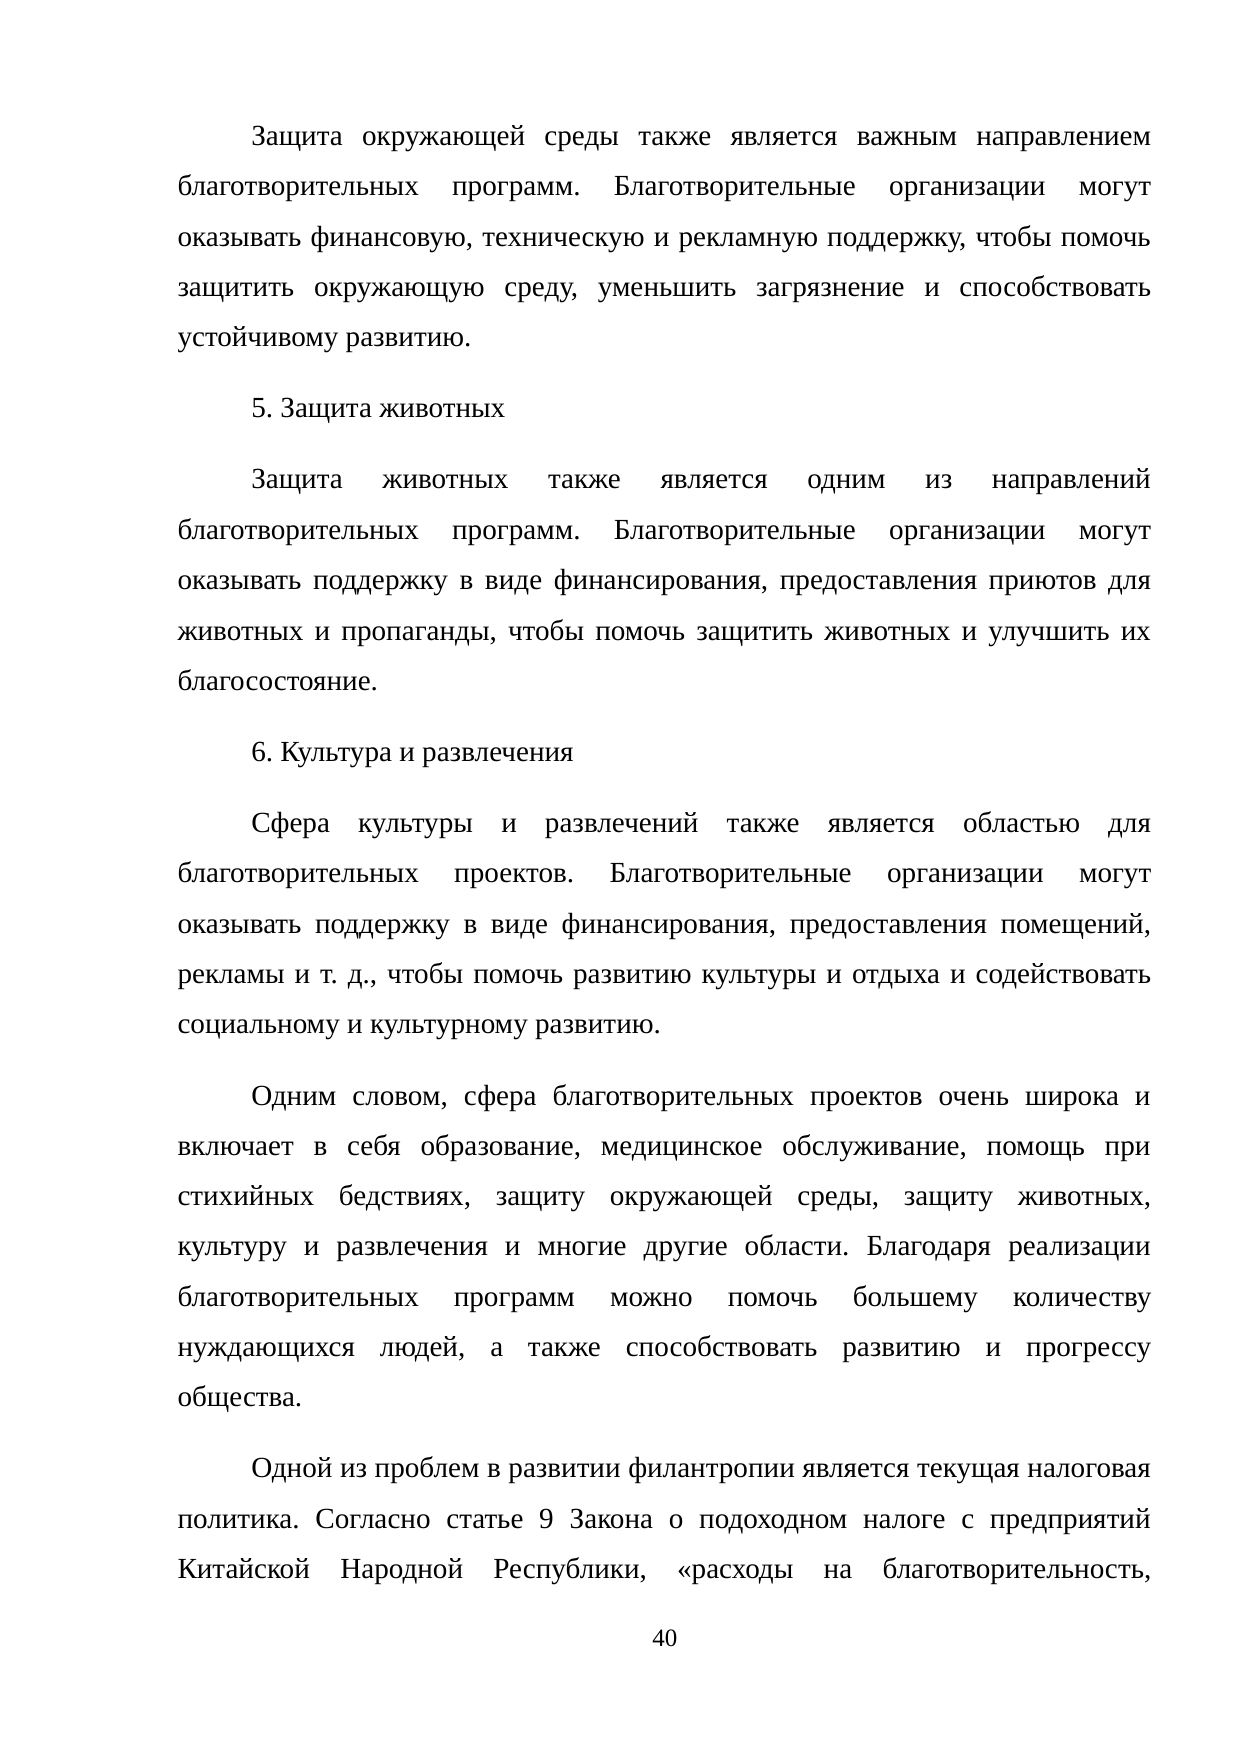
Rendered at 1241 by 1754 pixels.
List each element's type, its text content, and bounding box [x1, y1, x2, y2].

text 6. Культура и развлечения [177, 734, 1152, 768]
text Защита животных также является одним из направлений благотворительных программ. Благотворительные организации могут оказывать поддержку в виде финансирования, предоставления приютов для животных и пропаганды, чтобы помочь защитить животных и улучшить их благосостояние. [177, 462, 1152, 696]
text 5. Защита животных [177, 391, 1152, 424]
text Защита окружающей среды также является важным направлением благотворительных программ. Благотворительные организации могут оказывать финансовую, техническую и рекламную поддержку, чтобы помочь защитить окружающую среду, уменьшить загрязнение и способствовать устойчивому развитию. [177, 118, 1152, 353]
text Сфера культуры и развлечений также является областью для благотворительных проектов. Благотворительные организации могут оказывать поддержку в виде финансирования, предоставления помещений, рекламы и т. д., чтобы помочь развитию культуры и отдыха и содействовать социальному и культурному развитию. [177, 805, 1152, 1040]
text Одним словом, сфера благотворительных проектов очень широка и включает в себя образование, медицинское обслуживание, помощь при стихийных бедствиях, защиту окружающей среды, защиту животных, культуру и развлечения и многие другие области. Благодаря реализации благотворительных программ можно помочь большему количеству нуждающихся людей, а также способствовать развитию и прогрессу общества. [177, 1078, 1152, 1413]
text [177, 1451, 1152, 1585]
